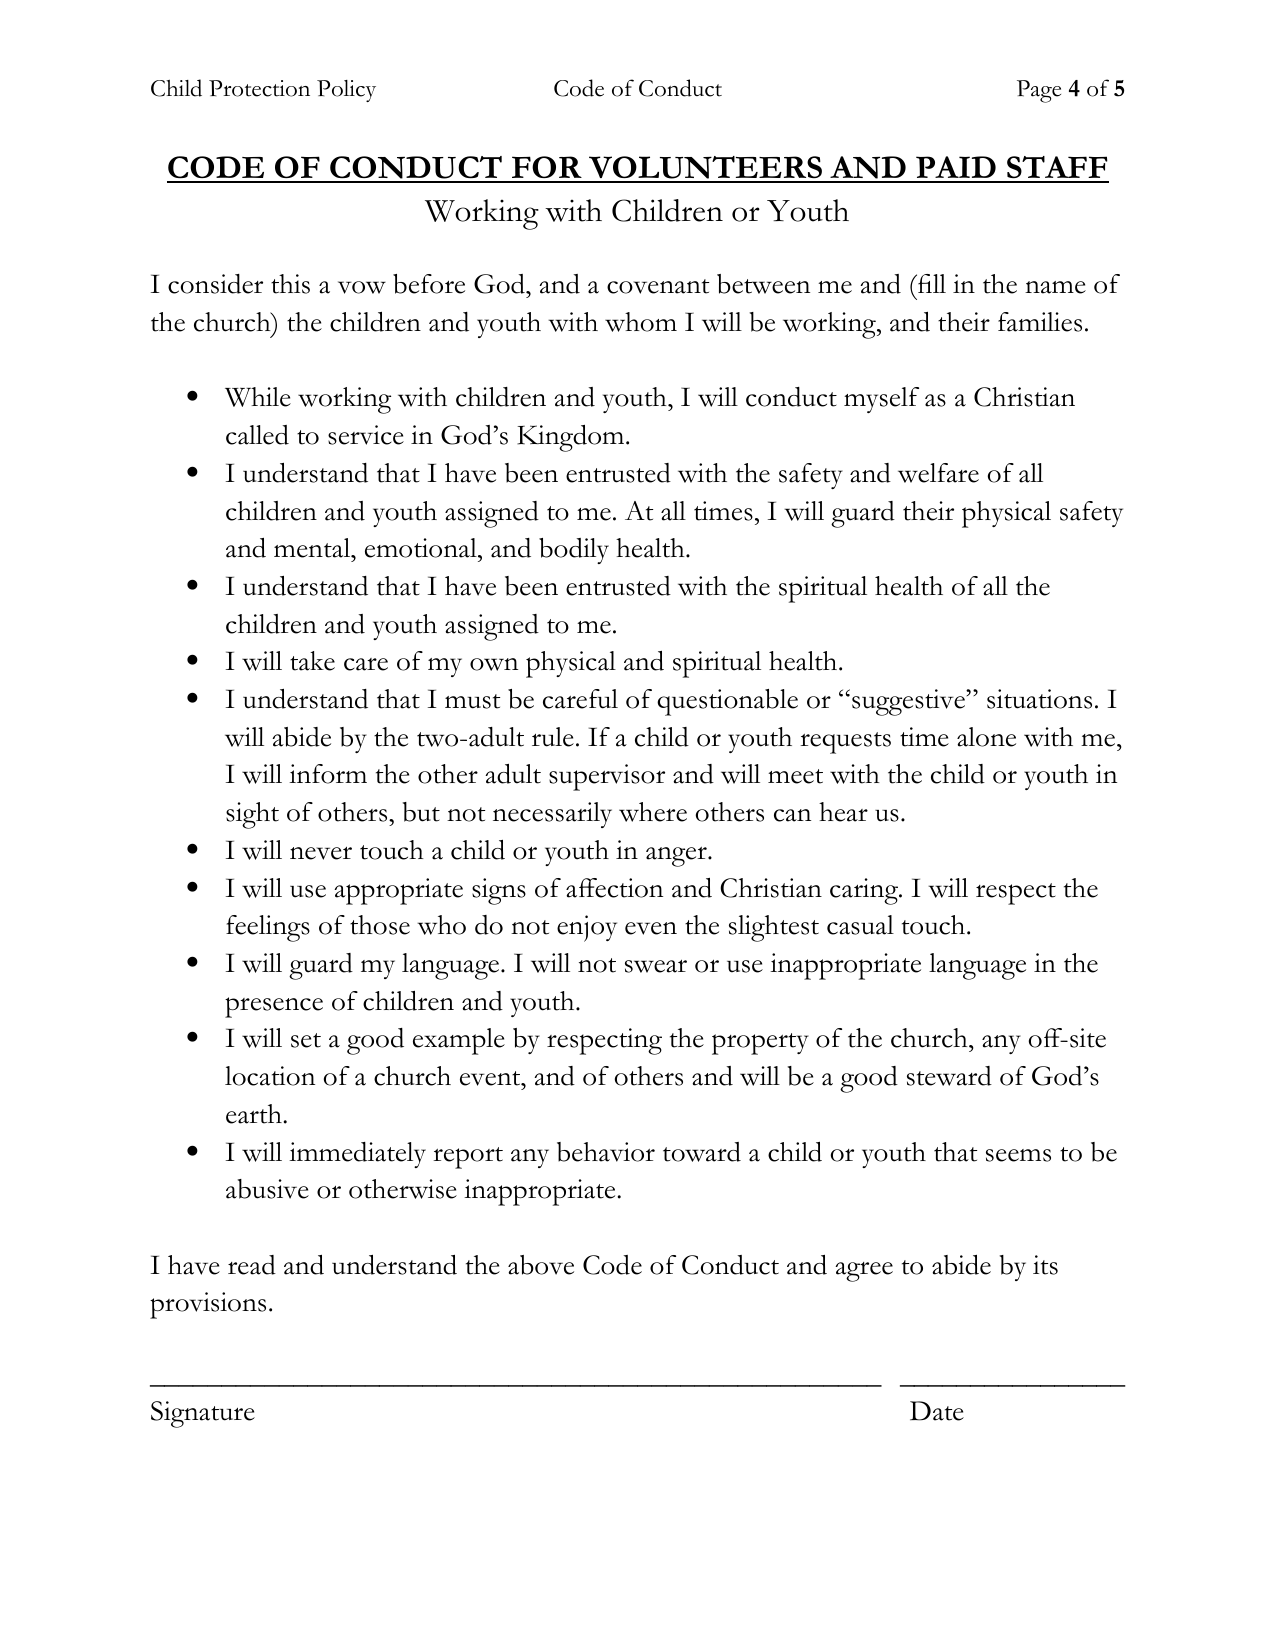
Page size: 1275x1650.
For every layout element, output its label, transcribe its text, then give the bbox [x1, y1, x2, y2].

list I understand that I have been entrusted with the safety and welfare of all children and youth assigned to me. At all times, I will guard their physical safety and mental, emotional, and bodily health. [187, 457, 1125, 565]
list I will use appropriate signs of affection and Christian caring. I will respect the feelings of those who do not enjoy even the slightest casual touch. [187, 872, 1125, 942]
list I will take care of my own physical and spiritual health. [187, 646, 1125, 678]
list I understand that I have been entrusted with the spiritual health of all the children and youth assigned to me. [187, 570, 1125, 641]
list I will never touch a child or youth in anger. [187, 834, 1125, 867]
list While working with children and youth, I will conduct myself as a Christian called to service in God’s Kingdom. [187, 382, 1125, 452]
text CODE OF CONDUCT FOR VOLUNTEERS AND PAID STAFF [150, 150, 1125, 187]
list I will immediately report any behavior toward a child or youth that seems to be abusive or otherwise inappropriate. [187, 1136, 1125, 1206]
text Working with Children or Youth [150, 193, 1125, 231]
text I consider this a vow before God, and a covenant between me and (fill in the name of the church) the children and youth with whom I will be working, and their families. [150, 268, 1125, 339]
list I understand that I must be careful of questionable or “suggestive” situations. I will abide by the two-adult rule. If a child or youth requests time alone with me, I will inform the other adult supervisor and will meet with the child or youth in sight of others, but not necessarily where others can hear us. [187, 683, 1125, 829]
text Signature Date [150, 1395, 1125, 1428]
list I will set a good example by respecting the property of the church, any off-site location of a church event, and of others and will be a good steward of God’s earth. [187, 1023, 1125, 1131]
text I have read and understand the above Code of Conduct and agree to abide by its provisions. [150, 1249, 1125, 1319]
list I will guard my language. I will not swear or use inappropriate language in the presence of children and youth. [187, 947, 1125, 1018]
